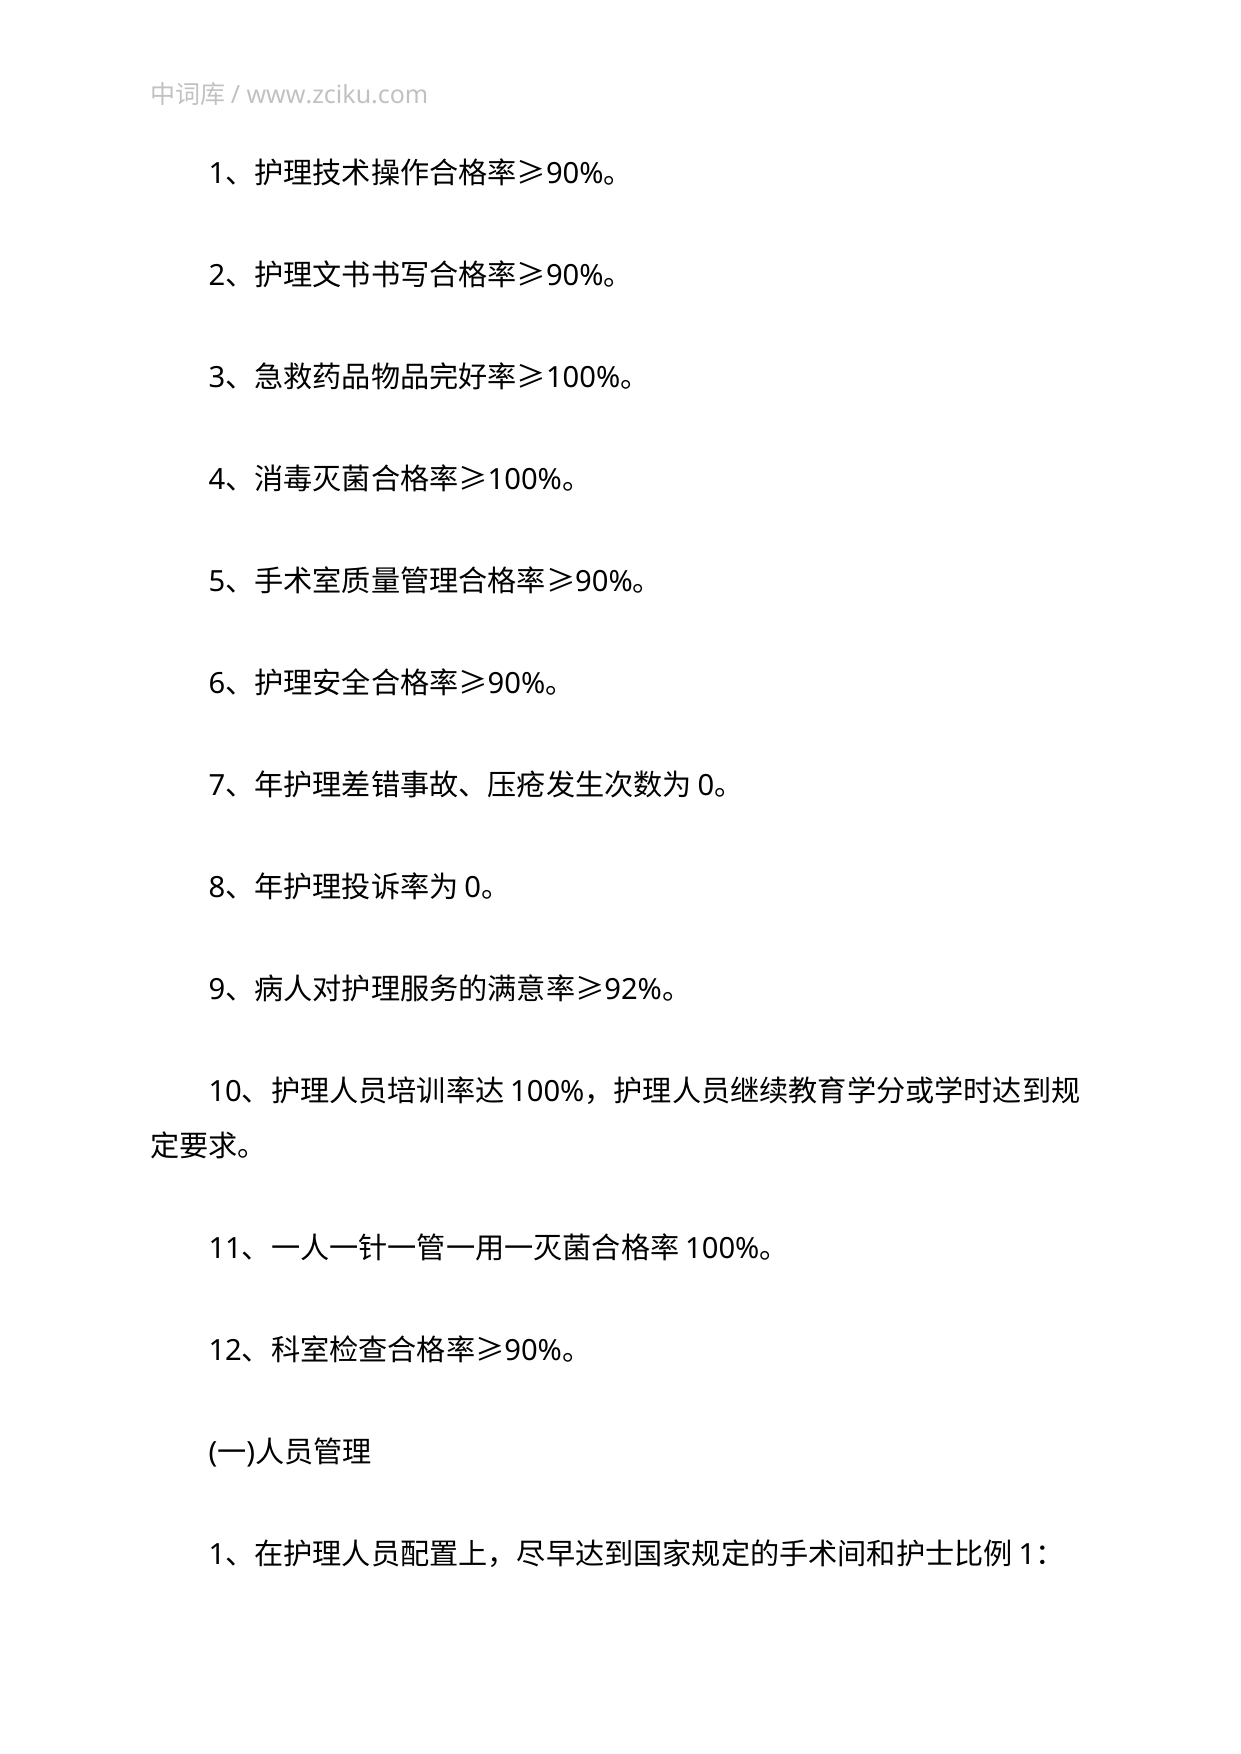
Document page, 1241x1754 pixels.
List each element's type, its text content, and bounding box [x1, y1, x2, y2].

text 4、消毒灭菌合格率≥100%。 [150, 456, 1090, 498]
text (一)人员管理 [150, 1428, 1090, 1471]
text 7、年护理差错事故、压疮发生次数为0。 [150, 762, 1090, 804]
text 9、病人对护理服务的满意率≥92%。 [150, 966, 1090, 1008]
text 1、护理技术操作合格率≥90%。 [150, 150, 1090, 192]
text 2、护理文书书写合格率≥90%。 [150, 252, 1090, 294]
text 12、科室检查合格率≥90%。 [150, 1327, 1090, 1369]
text 5、手术室质量管理合格率≥90%。 [150, 558, 1090, 600]
text 6、护理安全合格率≥90%。 [150, 660, 1090, 702]
text 11、一人一针一管一用一灭菌合格率100%。 [150, 1224, 1090, 1267]
text 10、护理人员培训率达100%，护理人员继续教育学分或学时达到规定要求。 [150, 1068, 1090, 1165]
text 3、急救药品物品完好率≥100%。 [150, 354, 1090, 396]
text 8、年护理投诉率为0。 [150, 864, 1090, 906]
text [150, 1531, 1090, 1573]
